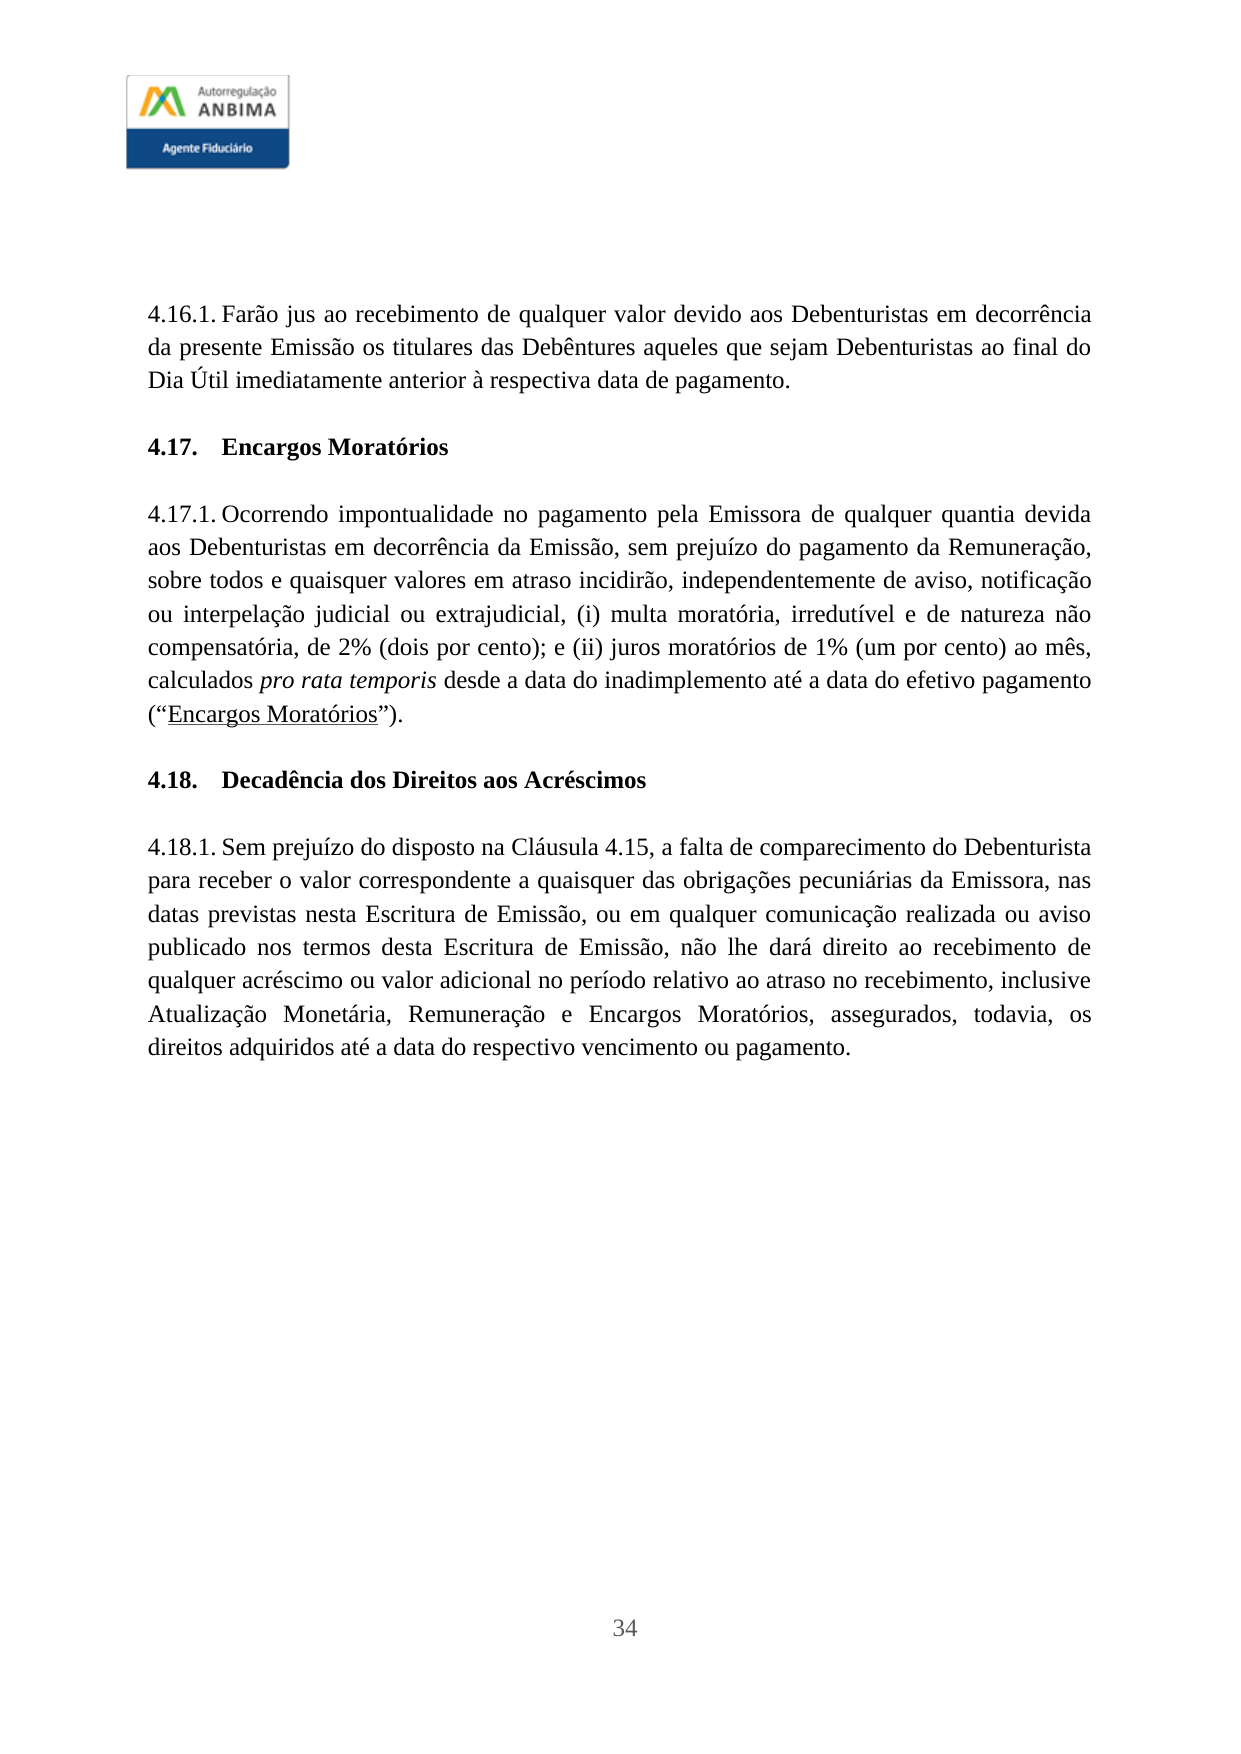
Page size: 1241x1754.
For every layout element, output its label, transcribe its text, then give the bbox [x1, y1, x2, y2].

list Farão jus ao recebimento de qualquer valor devido aos Debenturistas em decorrência da presente Emissão os titulares das Debêntures aqueles que sejam Debenturistas ao final do Dia Útil imediatamente anterior à respectiva data de pagamento. [148, 295, 1092, 395]
list Encargos Moratórios [148, 429, 1092, 462]
list Sem prejuízo do disposto na Cláusula 4.15, a falta de comparecimento do Debenturista para receber o valor correspondente a quaisquer das obrigações pecuniárias da Emissora, nas datas previstas nesta Escritura de Emissão, ou em qualquer comunicação realizada ou aviso publicado nos termos desta Escritura de Emissão, não lhe dará direito ao recebimento de qualquer acréscimo ou valor adicional no período relativo ao atraso no recebimento, inclusive Atualização Monetária, Remuneração e Encargos Moratórios, assegurados, todavia, os direitos adquiridos até a data do respectivo vencimento ou pagamento. [148, 829, 1092, 1062]
list Ocorrendo impontualidade no pagamento pela Emissora de qualquer quantia devida aos Debenturistas em decorrência da Emissão, sem prejuízo do pagamento da Remuneração, sobre todos e quaisquer valores em atraso incidirão, independentemente de aviso, notificação ou interpelação judicial ou extrajudicial, (i) multa moratória, irredutível e de natureza não compensatória, de 2% (dois por cento); e (ii) juros moratórios de 1% (um por cento) ao mês, calculados pro rata temporis desde a data do inadimplemento até a data do efetivo pagamento (“Encargos Moratórios”). [148, 495, 1092, 729]
list Decadência dos Direitos aos Acréscimos [148, 762, 1092, 795]
picture [126, 75, 291, 171]
